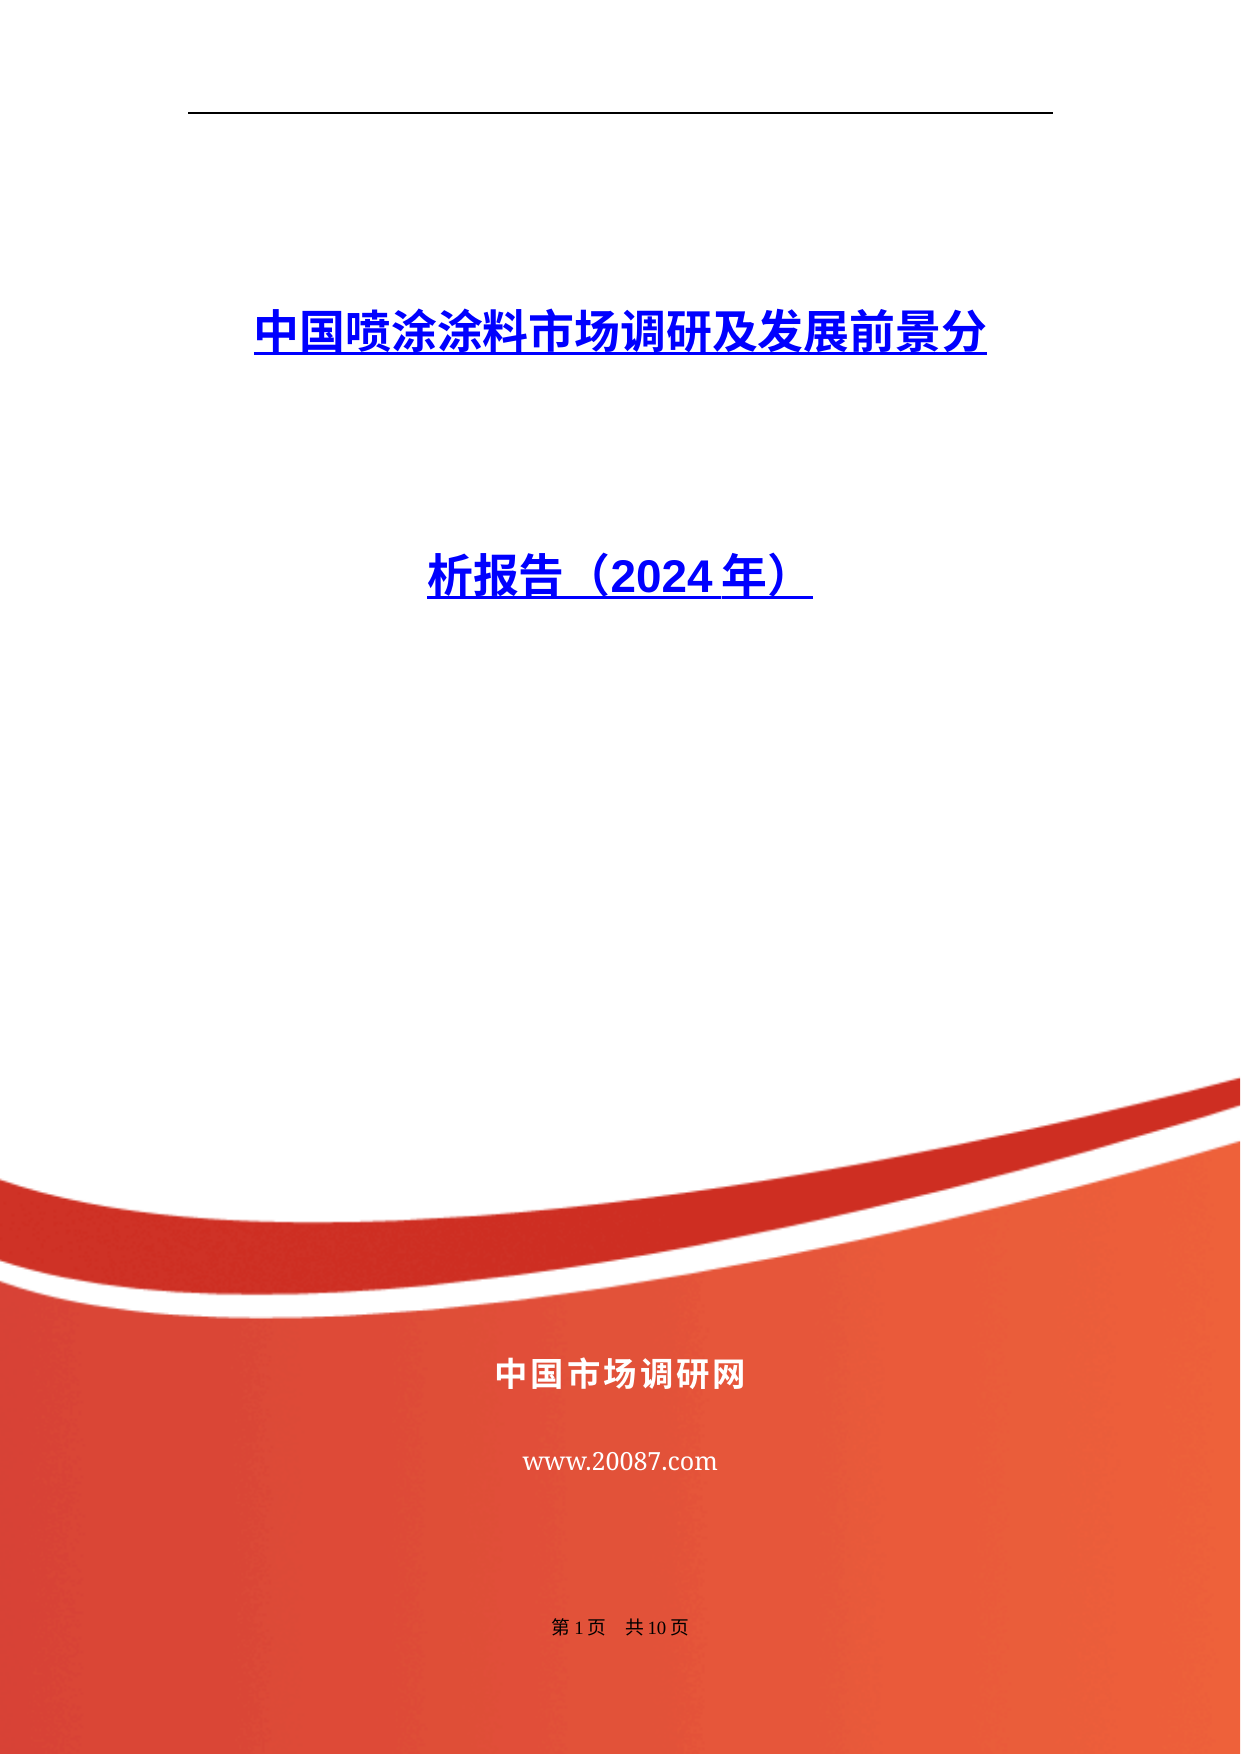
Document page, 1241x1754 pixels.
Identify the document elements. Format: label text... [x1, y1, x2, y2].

table_header 中国喷涂涂料市场调研及发展前景分析报告（2024年） [188, 207, 1053, 773]
subtitle 中国市场调研网 [187, 1339, 1053, 1404]
text www.20087.com [187, 1428, 1053, 1493]
picture [0, 1006, 1241, 1754]
